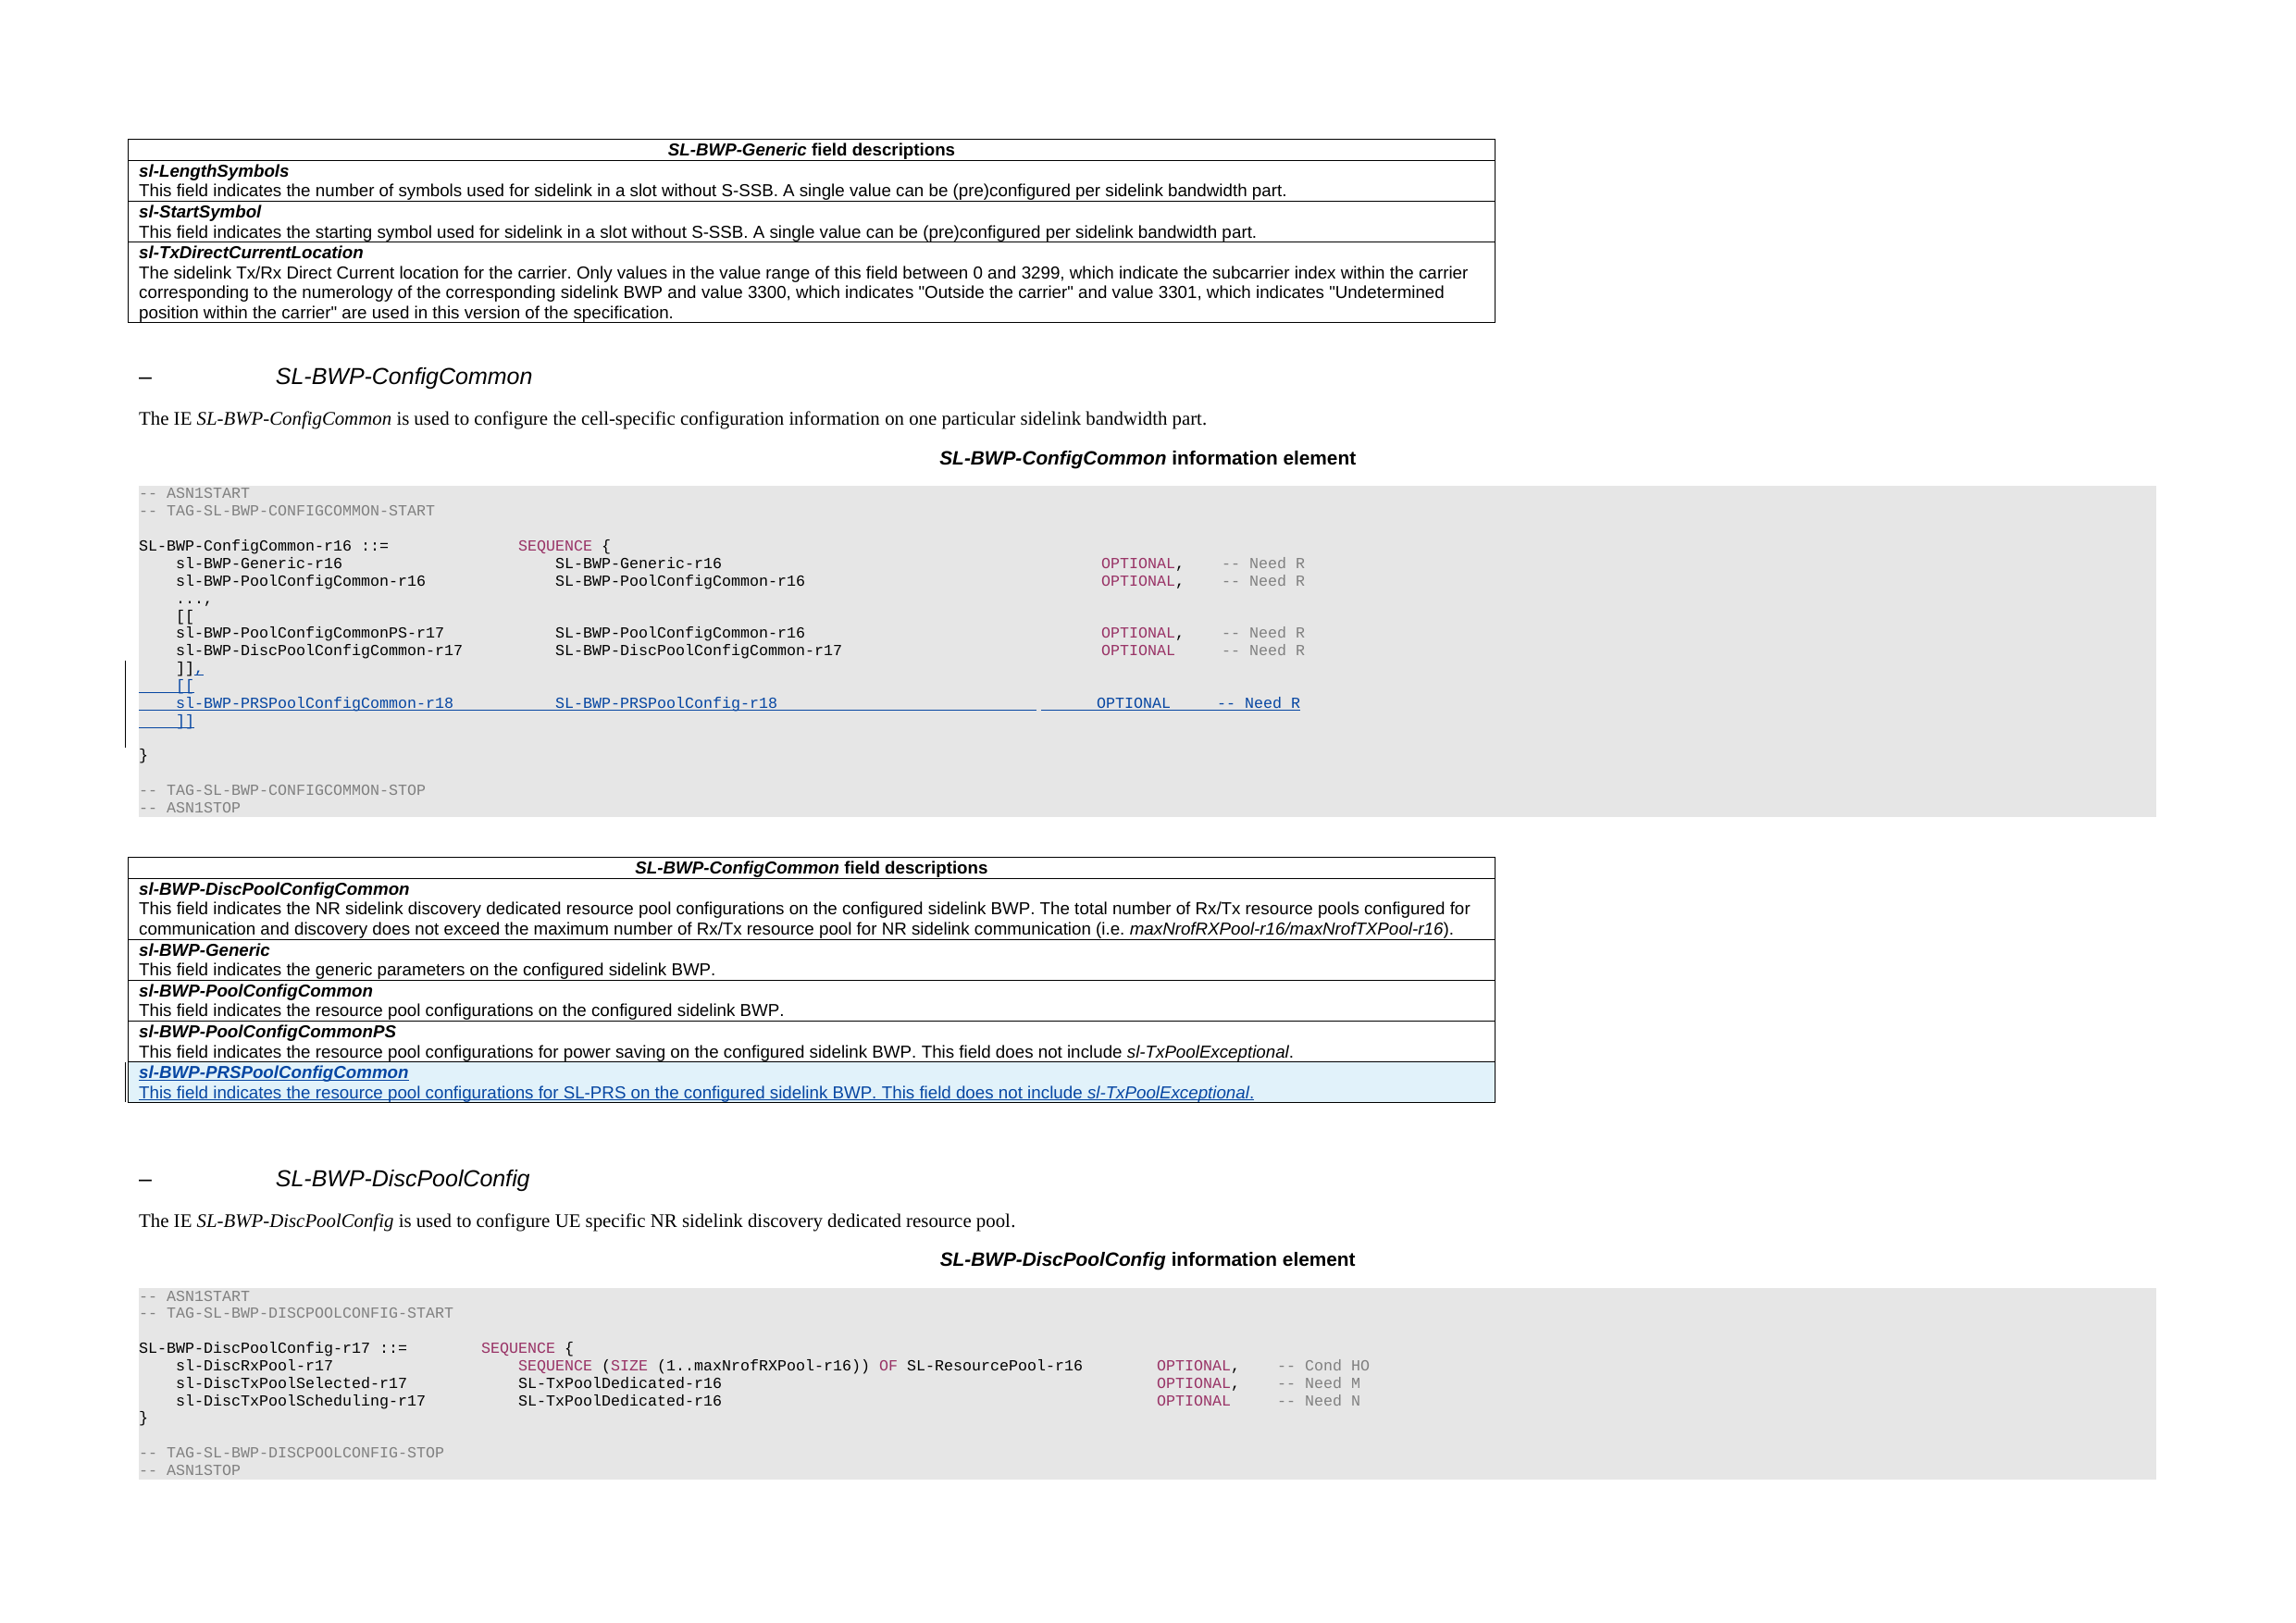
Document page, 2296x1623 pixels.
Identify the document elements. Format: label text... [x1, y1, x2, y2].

text -- TAG-SL-BWP-DISCPOOLCONFIG-START [139, 1306, 2156, 1323]
table_cell sl-BWP-DiscPoolConfigCommon This field indicates the NR sidelink discovery dedicated resource pool configurations on the configured sidelink BWP. The total number of Rx/Tx resource pools configured for communication and discovery does not exceed the maximum number of Rx/Tx resource pool for NR sidelink communication (i.e. maxNrofRXPool-r16/maxNrofTXPool-r16). [129, 879, 1495, 938]
text The IE SL-BWP-ConfigCommon is used to configure the cell-specific configuration information on one particular sidelink bandwidth part. [139, 406, 2156, 429]
table_header SL-BWP-ConfigCommon field descriptions [129, 858, 1495, 878]
text } [139, 748, 2156, 765]
table_cell sl-BWP-PoolConfigCommon This field indicates the resource pool configurations on the configured sidelink BWP. [129, 981, 1495, 1021]
text [[ [139, 608, 2156, 626]
text – SL-BWP-DiscPoolConfig [139, 1165, 2156, 1192]
table_cell sl-LengthSymbols This field indicates the number of symbols used for sidelink in a slot without S-SSB. A single value can be (pre)configured per sidelink bandwidth part. [129, 161, 1495, 201]
text -- ASN1START [139, 1288, 2156, 1306]
text -- ASN1STOP [139, 1463, 2156, 1480]
text ]] [139, 661, 2156, 677]
text SL-BWP-ConfigCommon-r16 ::= SEQUENCE { [139, 539, 2156, 556]
text – SL-BWP-ConfigCommon [139, 363, 2156, 390]
text -- ASN1START [139, 486, 2156, 503]
table_header SL-BWP-Generic field descriptions [129, 140, 1495, 160]
table_cell sl-BWP-PoolConfigCommonPS This field indicates the resource pool configurations for power saving on the configured sidelink BWP. This field does not include sl-TxPoolExceptional. [129, 1022, 1495, 1061]
text SL-BWP-ConfigCommon information element [139, 446, 2156, 468]
text -- ASN1STOP [139, 799, 2156, 817]
text SL-BWP-DiscPoolConfig information element [139, 1248, 2156, 1270]
text sl-DiscTxPoolSelected-r17 SL-TxPoolDedicated-r16 OPTIONAL, -- Need M [139, 1375, 2156, 1393]
table_cell sl-TxDirectCurrentLocation The sidelink Tx/Rx Direct Current location for the carrier. Only values in the value range of this field between 0 and 3299, which indicate the subcarrier index within the carrier corresponding to the numerology of the corresponding sidelink BWP and value 3300, which indicates "Outside the carrier" and value 3301, which indicates "Undetermined position within the carrier" are used in this version of the specification. [129, 242, 1495, 322]
text -- TAG-SL-BWP-CONFIGCOMMON-STOP [139, 783, 2156, 799]
text The IE SL-BWP-DiscPoolConfig is used to configure UE specific NR sidelink discovery dedicated resource pool. [139, 1209, 2156, 1232]
table_cell sl-BWP-Generic This field indicates the generic parameters on the configured sidelink BWP. [129, 940, 1495, 980]
text } [139, 1410, 2156, 1428]
text sl-DiscRxPool-r17 SEQUENCE (SIZE (1..maxNrofRXPool-r16)) OF SL-ResourcePool-r16 OPTIONAL, -- Cond HO [139, 1357, 2156, 1375]
table_cell sl-StartSymbol This field indicates the starting symbol used for sidelink in a slot without S-SSB. A single value can be (pre)configured per sidelink bandwidth part. [129, 202, 1495, 242]
text ..., [139, 590, 2156, 608]
text sl-BWP-Generic-r16 SL-BWP-Generic-r16 OPTIONAL, -- Need R [139, 556, 2156, 573]
text -- TAG-SL-BWP-DISCPOOLCONFIG-STOP [139, 1445, 2156, 1463]
text sl-BWP-PoolConfigCommon-r16 SL-BWP-PoolConfigCommon-r16 OPTIONAL, -- Need R [139, 573, 2156, 590]
text sl-DiscTxPoolScheduling-r17 SL-TxPoolDedicated-r16 OPTIONAL -- Need N [139, 1393, 2156, 1410]
text -- TAG-SL-BWP-CONFIGCOMMON-START [139, 503, 2156, 521]
text sl-BWP-DiscPoolConfigCommon-r17 SL-BWP-DiscPoolConfigCommon-r17 OPTIONAL -- Need R [139, 643, 2156, 661]
text SL-BWP-DiscPoolConfig-r17 ::= SEQUENCE { [139, 1341, 2156, 1357]
text sl-BWP-PoolConfigCommonPS-r17 SL-BWP-PoolConfigCommon-r16 OPTIONAL, -- Need R [139, 626, 2156, 643]
